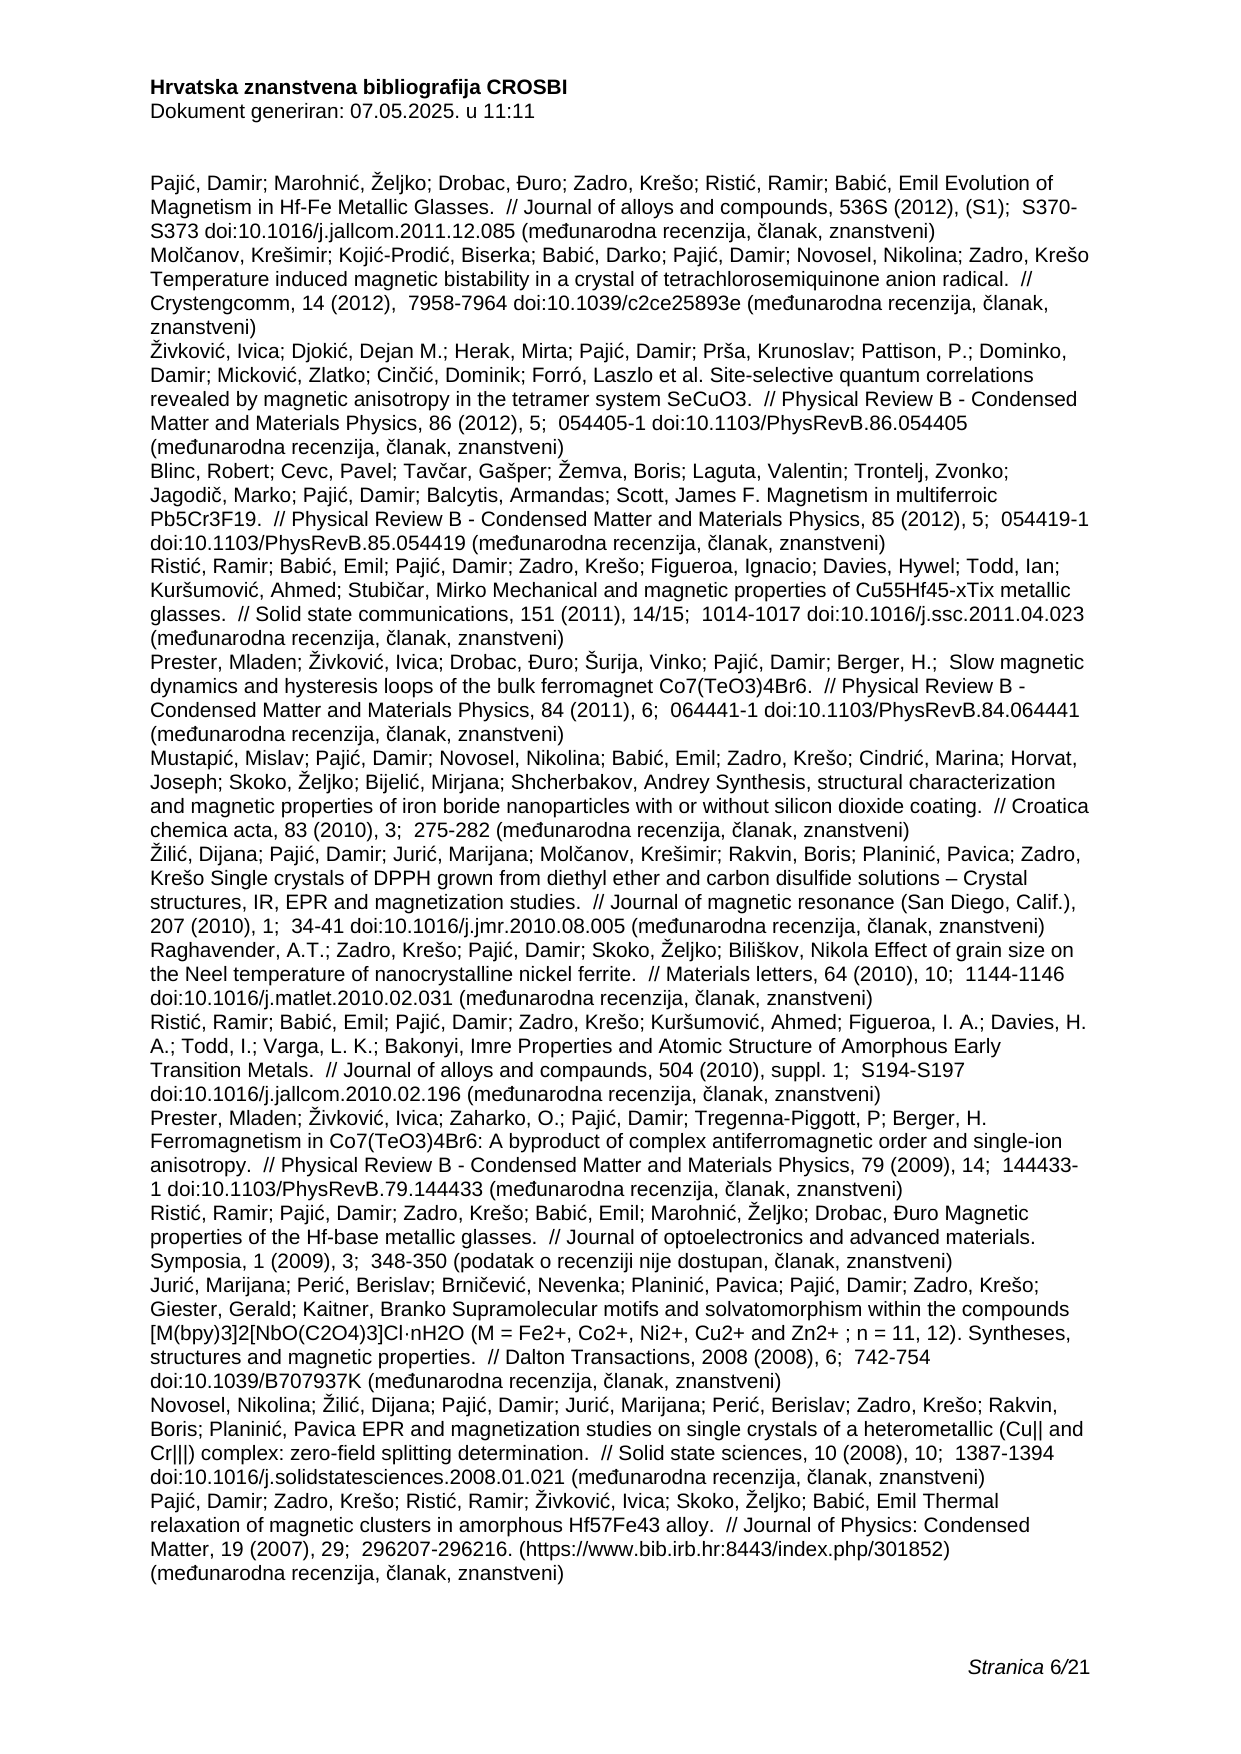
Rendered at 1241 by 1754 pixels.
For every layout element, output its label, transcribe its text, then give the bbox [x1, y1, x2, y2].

text Raghavender, A.T.; Zadro, Krešo; Pajić, Damir; Skoko, Željko; Biliškov, Nikola [150, 938, 1090, 1009]
text Blinc, Robert; Cevc, Pavel; Tavčar, Gašper; Žemva, Boris; Laguta, Valentin; Trontelj, Zvonko; Jagodič, Marko; Pajić, Damir; Balcytis, Armandas; Scott, James F. [150, 458, 1090, 554]
text Prester, Mladen; Živković, Ivica; Drobac, Đuro; Šurija, Vinko; Pajić, Damir; Berger, H.; [150, 650, 1090, 746]
text Molčanov, Krešimir; Kojić-Prodić, Biserka; Babić, Darko; Pajić, Damir; Novosel, Nikolina; Zadro, Krešo [150, 243, 1090, 339]
text Pajić, Damir; Zadro, Krešo; Ristić, Ramir; Živković, Ivica; Skoko, Željko; Babić, Emil [150, 1489, 1090, 1584]
text Ristić, Ramir; Babić, Emil; Pajić, Damir; Zadro, Krešo; Figueroa, Ignacio; Davies, Hywel; Todd, Ian; Kuršumović, Ahmed; Stubičar, Mirko [150, 554, 1090, 650]
text Novosel, Nikolina; Žilić, Dijana; Pajić, Damir; Jurić, Marijana; Perić, Berislav; Zadro, Krešo; Rakvin, Boris; Planinić, Pavica [150, 1393, 1090, 1489]
text Žilić, Dijana; Pajić, Damir; Jurić, Marijana; Molčanov, Krešimir; Rakvin, Boris; Planinić, Pavica; Zadro, Krešo [150, 842, 1090, 938]
text Mustapić, Mislav; Pajić, Damir; Novosel, Nikolina; Babić, Emil; Zadro, Krešo; Cindrić, Marina; Horvat, Joseph; Skoko, Željko; Bijelić, Mirjana; Shcherbakov, Andrey [150, 746, 1090, 842]
text Jurić, Marijana; Perić, Berislav; Brničević, Nevenka; Planinić, Pavica; Pajić, Damir; Zadro, Krešo; Giester, Gerald; Kaitner, Branko [150, 1273, 1090, 1393]
text Ristić, Ramir; Pajić, Damir; Zadro, Krešo; Babić, Emil; Marohnić, Željko; Drobac, Đuro [150, 1201, 1090, 1273]
text Živković, Ivica; Djokić, Dejan M.; Herak, Mirta; Pajić, Damir; Prša, Krunoslav; Pattison, P.; Dominko, Damir; Micković, Zlatko; Cinčić, Dominik; Forró, Laszlo et al. [150, 339, 1090, 458]
text Prester, Mladen; Živković, Ivica; Zaharko, O.; Pajić, Damir; Tregenna-Piggott, P; Berger, H. [150, 1105, 1090, 1201]
text Ristić, Ramir; Babić, Emil; Pajić, Damir; Zadro, Krešo; Kuršumović, Ahmed; Figueroa, I. A.; Davies, H. A.; Todd, I.; Varga, L. K.; Bakonyi, Imre [150, 1009, 1090, 1105]
text Pajić, Damir; Marohnić, Željko; Drobac, Đuro; Zadro, Krešo; Ristić, Ramir; Babić, Emil [150, 171, 1090, 243]
